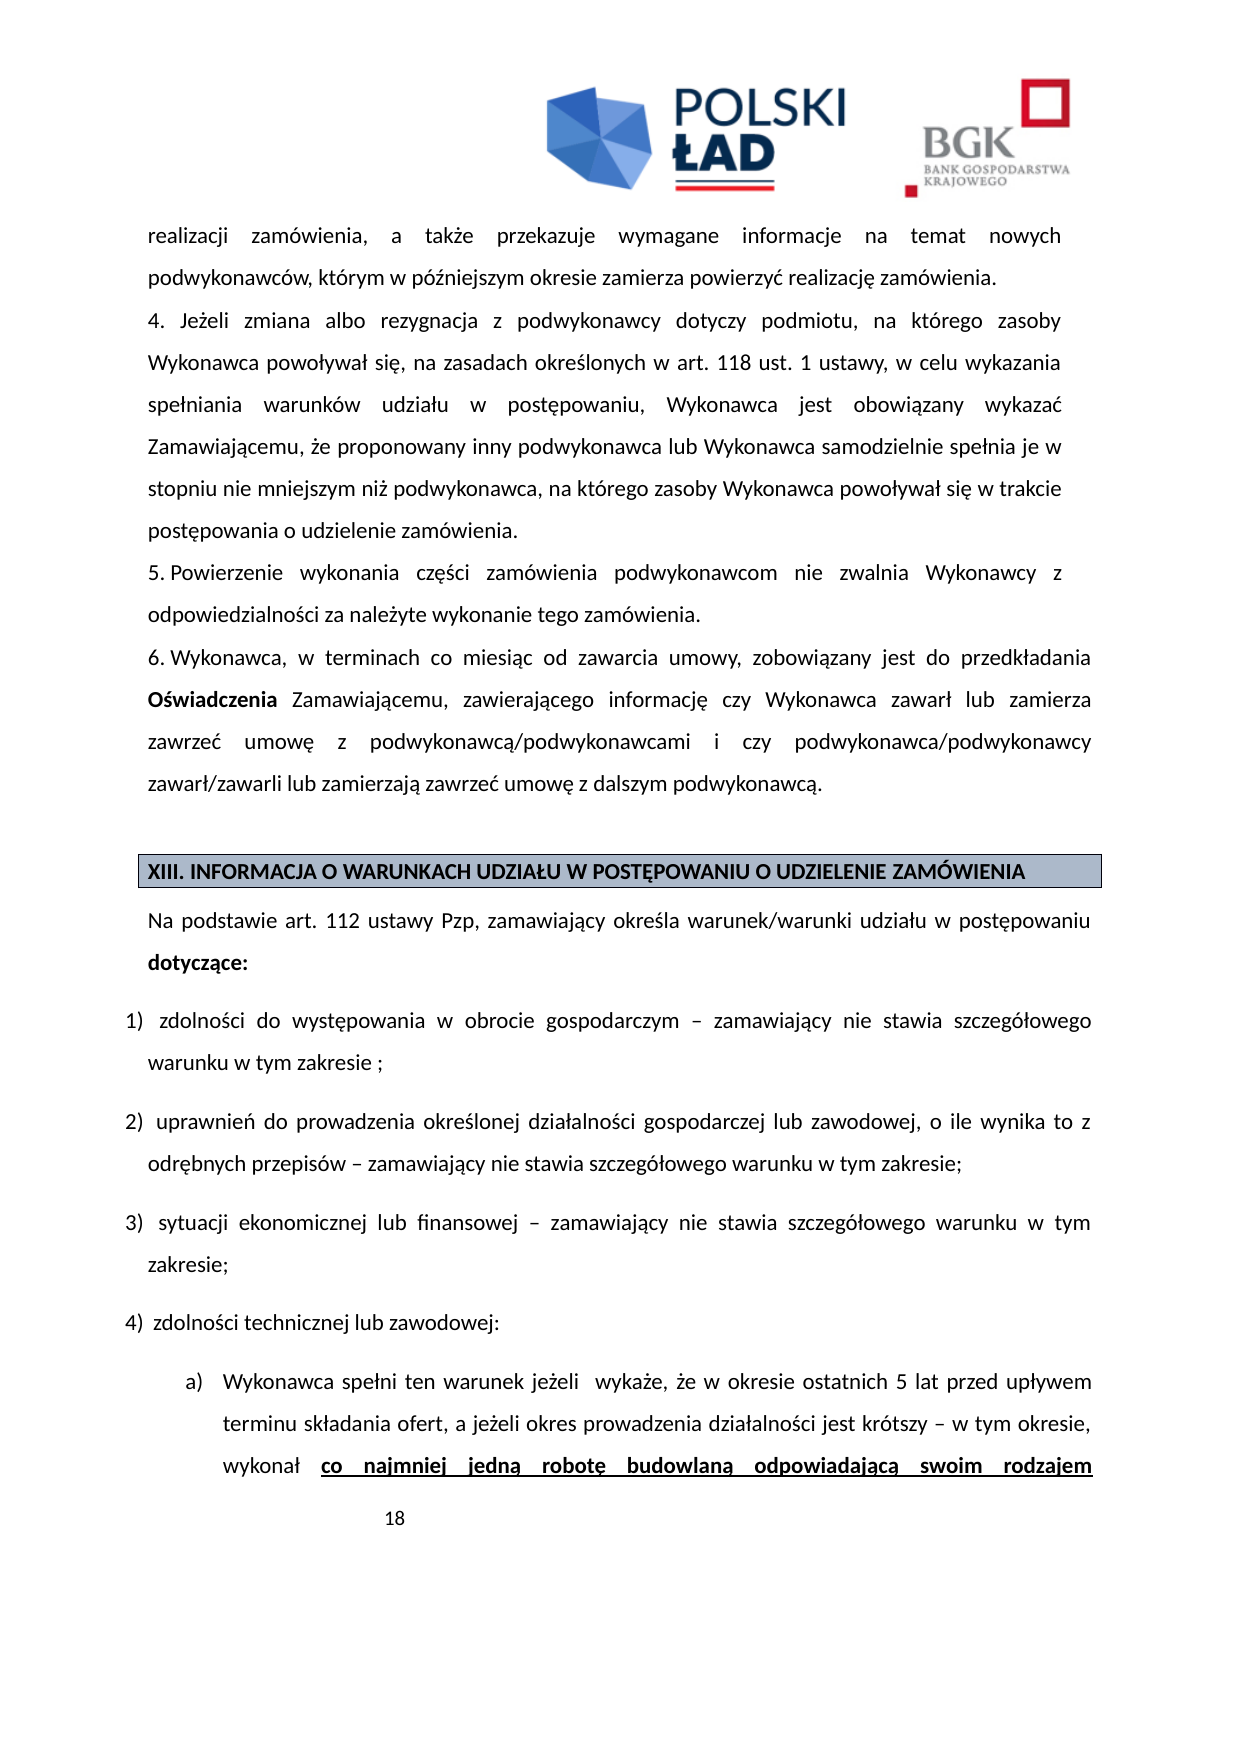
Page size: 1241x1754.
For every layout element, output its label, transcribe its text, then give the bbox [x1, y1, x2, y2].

text Na podstawie art. 112 ustawy Pzp, zamawiający określa warunek/warunki udziału w postępowaniu dotyczące: [148, 906, 1093, 976]
list zdolności technicznej lub zawodowej: [125, 1308, 1093, 1336]
list sytuacji ekonomicznej lub finansowej – zamawiający nie stawia szczegółowego warunku w tym zakresie; [125, 1208, 1093, 1278]
picture [894, 73, 1093, 202]
list zdolności do występowania w obrocie gospodarczym – zamawiający nie stawia szczegółowego warunku w tym zakresie ; [125, 1006, 1093, 1076]
text XIII. INFORMACJA O WARUNKACH UDZIAŁU W POSTĘPOWANIU O UDZIELENIE ZAMÓWIENIA [139, 855, 1101, 887]
text 6. Wykonawca, w terminach co miesiąc od zawarcia umowy, zobowiązany jest do przedkładania Oświadczenia Zamawiającemu, zawierającego informację czy Wykonawca zawarł lub zamierza zawrzeć umowę z podwykonawcą/podwykonawcami i czy podwykonawca/podwykonawcy zawarł/zawarli lub zamierzają zawrzeć umowę z dalszym podwykonawcą. [148, 643, 1093, 797]
text 5. Powierzenie wykonania części zamówienia podwykonawcom nie zwalnia Wykonawcy z odpowiedzialności za należyte wykonanie tego zamówienia. [148, 558, 1063, 628]
picture [539, 82, 864, 202]
list uprawnień do prowadzenia określonej działalności gospodarczej lub zawodowej, o ile wynika to z odrębnych przepisów – zamawiający nie stawia szczegółowego warunku w tym zakresie; [125, 1107, 1093, 1177]
text 4. Jeżeli zmiana albo rezygnacja z podwykonawcy dotyczy podmiotu, na którego zasoby Wykonawca powoływał się, na zasadach określonych w art. 118 ust. 1 ustawy, w celu wykazania spełniania warunków udziału w postępowaniu, Wykonawca jest obowiązany wykazać Zamawiającemu, że proponowany inny podwykonawca lub Wykonawca samodzielnie spełnia je w stopniu nie mniejszym niż podwykonawca, na którego zasoby Wykonawca powoływał się w trakcie postępowania o udzielenie zamówienia. [148, 306, 1063, 544]
